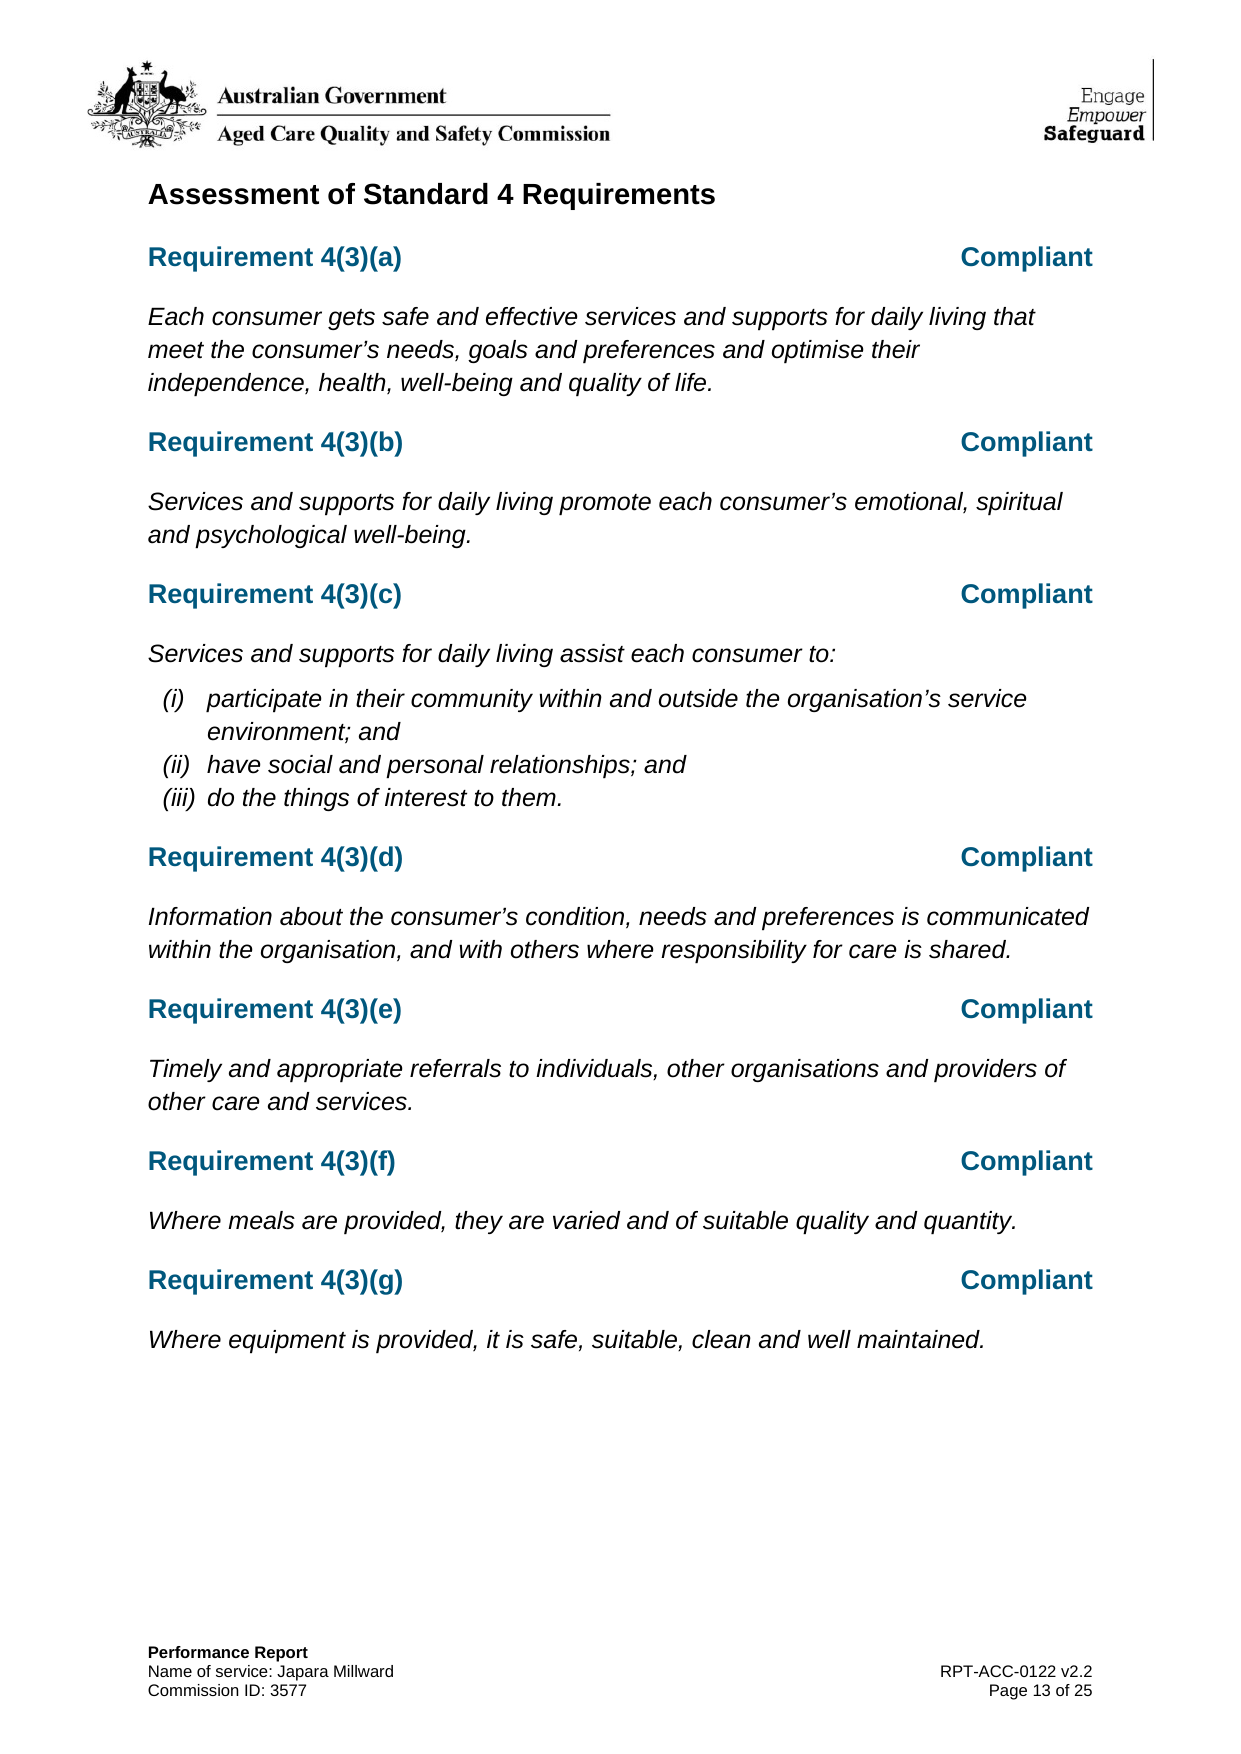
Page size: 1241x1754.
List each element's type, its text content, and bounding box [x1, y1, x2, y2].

subtitle Requirement 4(3)(a) Compliant [148, 241, 1092, 272]
subtitle Requirement 4(3)(c) Compliant [148, 578, 1092, 609]
list participate in their community within and outside the organisation’s service environment; and [162, 684, 1092, 746]
text Services and supports for daily living assist each consumer to: [148, 639, 1092, 667]
text Where meals are provided, they are varied and of suitable quality and quantity. [148, 1206, 1092, 1235]
picture [1, 0, 1241, 169]
text Information about the consumer’s condition, needs and preferences is communicated within the organisation, and with others where responsibility for care is shared. [148, 902, 1092, 964]
list do the things of interest to them. [162, 783, 1092, 812]
text Services and supports for daily living promote each consumer’s emotional, spiritual and psychological well-being. [148, 487, 1092, 548]
subtitle Requirement 4(3)(d) Compliant [148, 841, 1092, 872]
text Each consumer gets safe and effective services and supports for daily living that meet the consumer’s needs, goals and preferences and optimise their independence, health, well-being and quality of life. [148, 302, 1092, 396]
subtitle Requirement 4(3)(f) Compliant [148, 1145, 1092, 1176]
subtitle Requirement 4(3)(g) Compliant [148, 1264, 1092, 1295]
subtitle Requirement 4(3)(b) Compliant [148, 426, 1092, 457]
list have social and personal relationships; and [162, 750, 1092, 779]
subtitle Assessment of Standard 4 Requirements [148, 177, 1092, 211]
text Timely and appropriate referrals to individuals, other organisations and providers of other care and services. [148, 1054, 1092, 1116]
text Where equipment is provided, it is safe, suitable, clean and well maintained. [148, 1325, 1092, 1354]
subtitle Requirement 4(3)(e) Compliant [148, 993, 1092, 1024]
